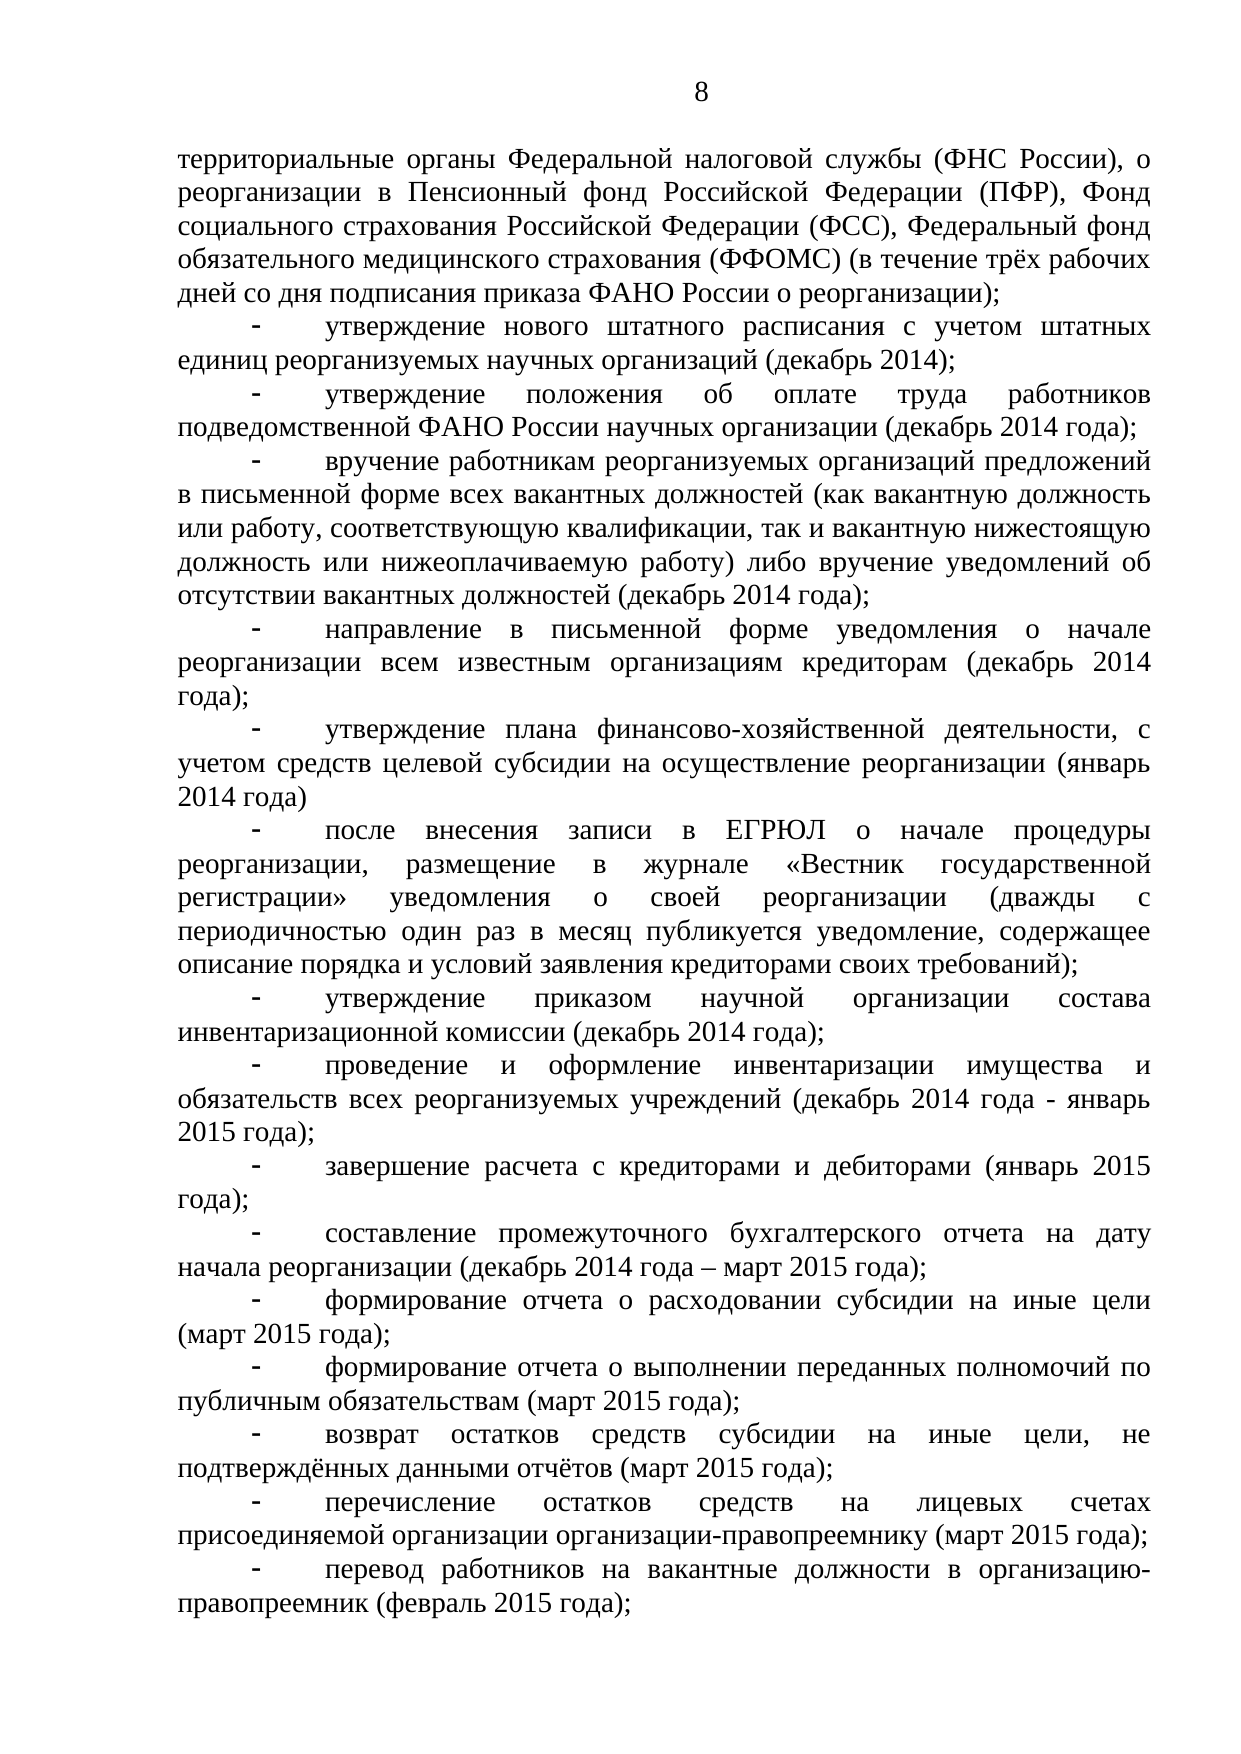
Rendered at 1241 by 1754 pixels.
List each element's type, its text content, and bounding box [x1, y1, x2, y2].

list составление промежуточного бухгалтерского отчета на дату начала реорганизации (декабрь 2014 года – март 2015 года); [177, 1215, 1152, 1282]
list формирование отчета о выполнении переданных полномочий по публичным обязательствам (март 2015 года); [177, 1349, 1152, 1417]
list утверждение нового штатного расписания с учетом штатных единиц реорганизуемых научных организаций (декабрь 2014); [177, 308, 1152, 376]
list после внесения записи в ЕГРЮЛ о начале процедуры реорганизации, размещение в журнале «Вестник государственной регистрации» уведомления о своей реорганизации (дважды с периодичностью один раз в месяц публикуется уведомление, содержащее описание порядка и условий заявления кредиторами своих требований); [177, 812, 1152, 980]
list проведение и оформление инвентаризации имущества и обязательств всех реорганизуемых учреждений (декабрь 2014 года - январь 2015 года); [177, 1047, 1152, 1148]
list завершение расчета с кредиторами и дебиторами (январь 2015 года); [177, 1148, 1152, 1215]
list формирование отчета о расходовании субсидии на иные цели (март 2015 года); [177, 1282, 1152, 1349]
list возврат остатков средств субсидии на иные цели, не подтверждённых данными отчётов (март 2015 года); [177, 1417, 1152, 1484]
list утверждение приказом научной организации состава инвентаризационной комиссии (декабрь 2014 года); [177, 980, 1152, 1047]
list утверждение положения об оплате труда работников подведомственной ФАНО России научных организации (декабрь 2014 года); [177, 376, 1152, 443]
list утверждение плана финансово-хозяйственной деятельности, с учетом средств целевой субсидии на осуществление реорганизации (январь 2014 года) [177, 711, 1152, 812]
list вручение работникам реорганизуемых организаций предложений в письменной форме всех вакантных должностей (как вакантную должность или работу, соответствующую квалификации, так и вакантную нижестоящую должность или нижеоплачиваемую работу) либо вручение уведомлений об отсутствии вакантных должностей (декабрь 2014 года); [177, 443, 1152, 611]
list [177, 141, 1152, 308]
list перевод работников на вакантные должности в организацию-правопреемник (февраль 2015 года); [177, 1551, 1152, 1618]
list направление в письменной форме уведомления о начале реорганизации всем известным организациям кредиторам (декабрь 2014 года); [177, 611, 1152, 711]
list перечисление остатков средств на лицевых счетах присоединяемой организации организации-правопреемнику (март 2015 года); [177, 1484, 1152, 1551]
